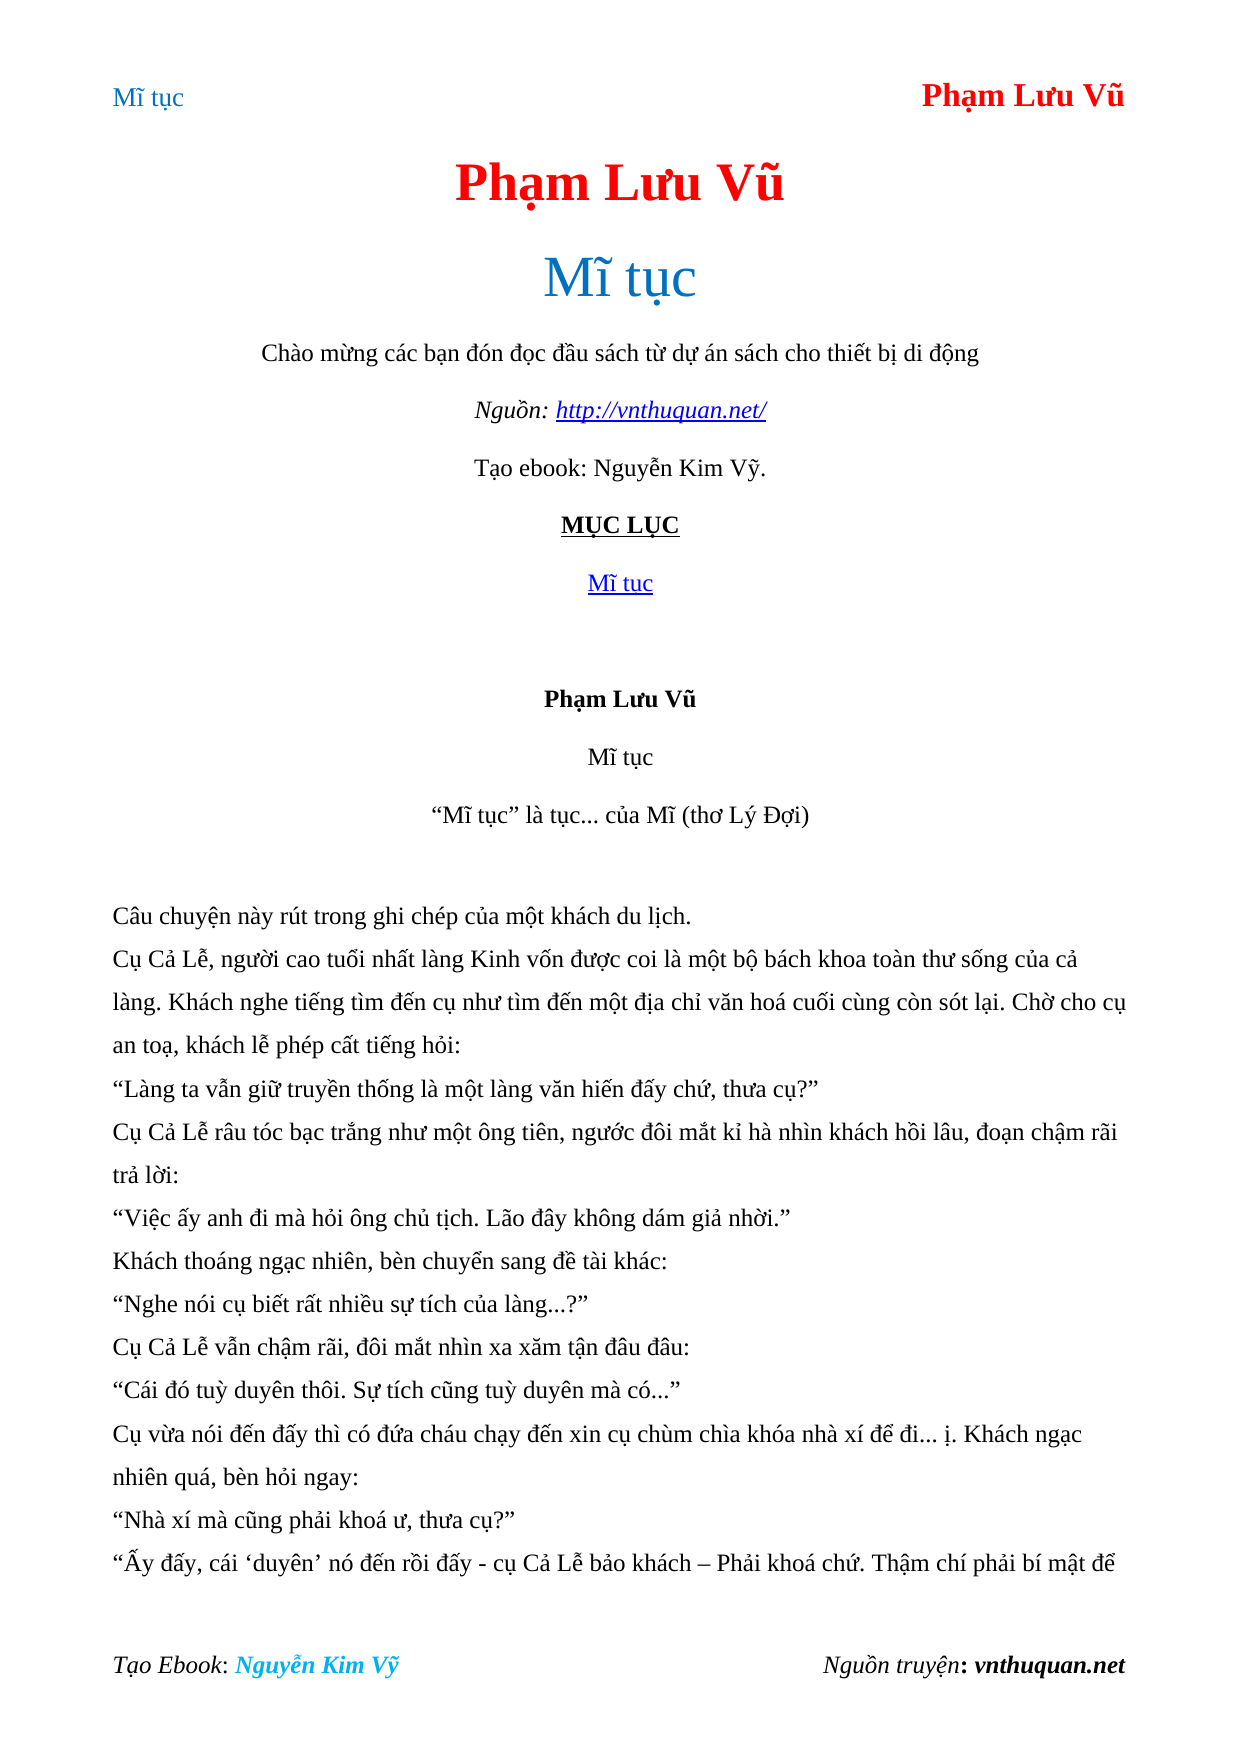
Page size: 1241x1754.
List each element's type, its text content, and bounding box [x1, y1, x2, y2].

text Chào mừng các bạn đón đọc đầu sách từ dự án sách cho thiết bị di động Nguồn: http://vnthuquan.net/ Tạo ebook: Nguyễn Kim Vỹ. [112, 338, 1128, 481]
text MỤC LỤC [112, 511, 1128, 539]
text Mĩ tục [112, 742, 1128, 771]
text Phạm Lưu Vũ [112, 150, 1128, 212]
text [112, 858, 1128, 1577]
text “Mĩ tục” là tục... của Mĩ (thơ Lý Đợi) [112, 800, 1128, 829]
text Mĩ tục [112, 241, 1128, 308]
text Phạm Lưu Vũ [112, 684, 1128, 713]
text Mĩ tục [112, 568, 1128, 597]
